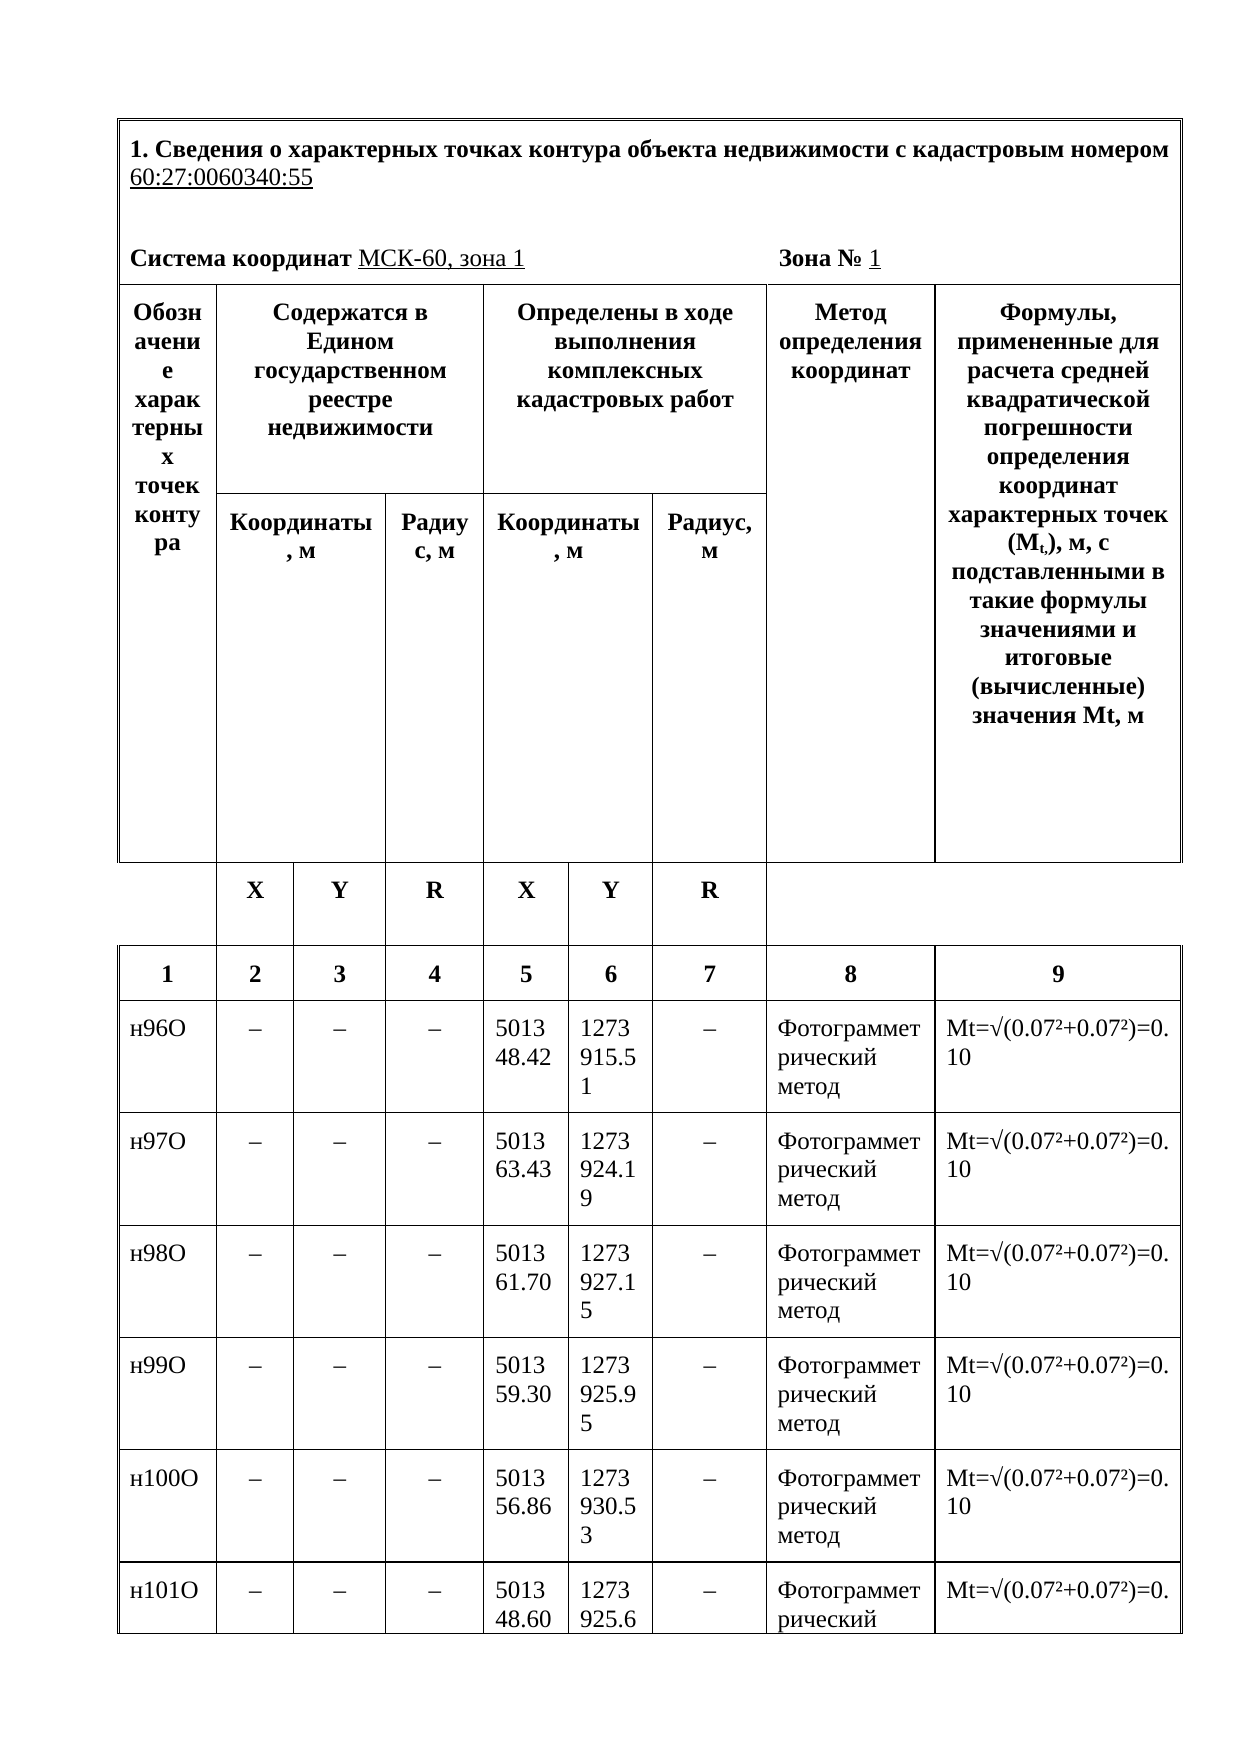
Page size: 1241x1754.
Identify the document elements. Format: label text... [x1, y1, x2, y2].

table_cell Y [294, 863, 385, 945]
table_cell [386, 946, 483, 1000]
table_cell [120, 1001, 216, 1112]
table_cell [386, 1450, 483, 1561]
table_cell Метод определения координат [767, 285, 934, 862]
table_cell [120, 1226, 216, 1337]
table_cell 1. Сведения о характерных точках контура объекта недвижимости с кадастровым номером 60:27:0060340:55 [120, 121, 1180, 229]
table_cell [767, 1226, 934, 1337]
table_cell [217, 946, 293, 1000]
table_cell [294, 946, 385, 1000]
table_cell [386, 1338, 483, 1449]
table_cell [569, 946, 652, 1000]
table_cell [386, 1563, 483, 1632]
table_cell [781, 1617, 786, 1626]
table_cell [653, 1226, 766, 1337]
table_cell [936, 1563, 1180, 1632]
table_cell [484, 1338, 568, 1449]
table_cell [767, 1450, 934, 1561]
table_cell Обозначение характерных точек контура [120, 285, 216, 862]
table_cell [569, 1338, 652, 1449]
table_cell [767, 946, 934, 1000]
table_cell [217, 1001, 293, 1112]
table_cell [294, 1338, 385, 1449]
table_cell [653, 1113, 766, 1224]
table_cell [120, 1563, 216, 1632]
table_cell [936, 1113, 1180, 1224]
table_cell Система координат МСК-60, зона 1 [120, 230, 767, 284]
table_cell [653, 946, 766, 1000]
table_cell Определены в ходе выполнения комплексных кадастровых работ [484, 285, 766, 493]
table_cell Координаты, м [217, 494, 385, 862]
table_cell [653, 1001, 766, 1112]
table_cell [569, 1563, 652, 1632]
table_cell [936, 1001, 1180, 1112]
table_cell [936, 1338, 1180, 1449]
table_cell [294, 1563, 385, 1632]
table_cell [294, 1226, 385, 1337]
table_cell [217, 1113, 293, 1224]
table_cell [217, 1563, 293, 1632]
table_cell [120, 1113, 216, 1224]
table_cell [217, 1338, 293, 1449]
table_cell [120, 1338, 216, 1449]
table_cell Формулы, примененные для расчета средней квадратической погрешности определения координат характерных точек (Mt,), м, с подставленными в такие формулы значениями и итоговые (вычисленные) значения Мt, м [936, 285, 1180, 862]
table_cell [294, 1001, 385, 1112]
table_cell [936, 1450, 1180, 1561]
table_cell R [386, 863, 483, 945]
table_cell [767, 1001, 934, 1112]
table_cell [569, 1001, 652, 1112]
table_cell Y [569, 863, 652, 945]
table_cell X [217, 863, 293, 945]
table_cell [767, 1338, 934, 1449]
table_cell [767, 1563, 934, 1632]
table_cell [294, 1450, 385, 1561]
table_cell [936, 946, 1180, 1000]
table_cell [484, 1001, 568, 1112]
table_cell Радиус, м [653, 494, 766, 862]
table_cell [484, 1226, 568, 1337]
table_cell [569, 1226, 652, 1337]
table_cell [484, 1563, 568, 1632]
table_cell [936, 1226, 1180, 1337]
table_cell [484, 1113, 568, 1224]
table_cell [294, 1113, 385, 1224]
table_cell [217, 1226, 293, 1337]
table_cell Содержатся в Едином государственном реестре недвижимости [217, 285, 483, 493]
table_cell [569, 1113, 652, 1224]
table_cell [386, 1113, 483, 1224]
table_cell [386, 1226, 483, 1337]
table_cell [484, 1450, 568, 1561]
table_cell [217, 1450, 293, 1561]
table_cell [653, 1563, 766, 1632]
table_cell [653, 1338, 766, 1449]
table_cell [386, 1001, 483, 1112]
table_cell R [653, 863, 766, 945]
table_cell Координаты, м [484, 494, 652, 862]
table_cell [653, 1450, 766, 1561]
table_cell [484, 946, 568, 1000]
table_cell X [484, 863, 568, 945]
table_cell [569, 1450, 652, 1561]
table_cell Зона № 1 [768, 230, 1180, 284]
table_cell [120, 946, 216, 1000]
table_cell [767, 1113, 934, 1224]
table_cell Радиус, м [386, 494, 483, 862]
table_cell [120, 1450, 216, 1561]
